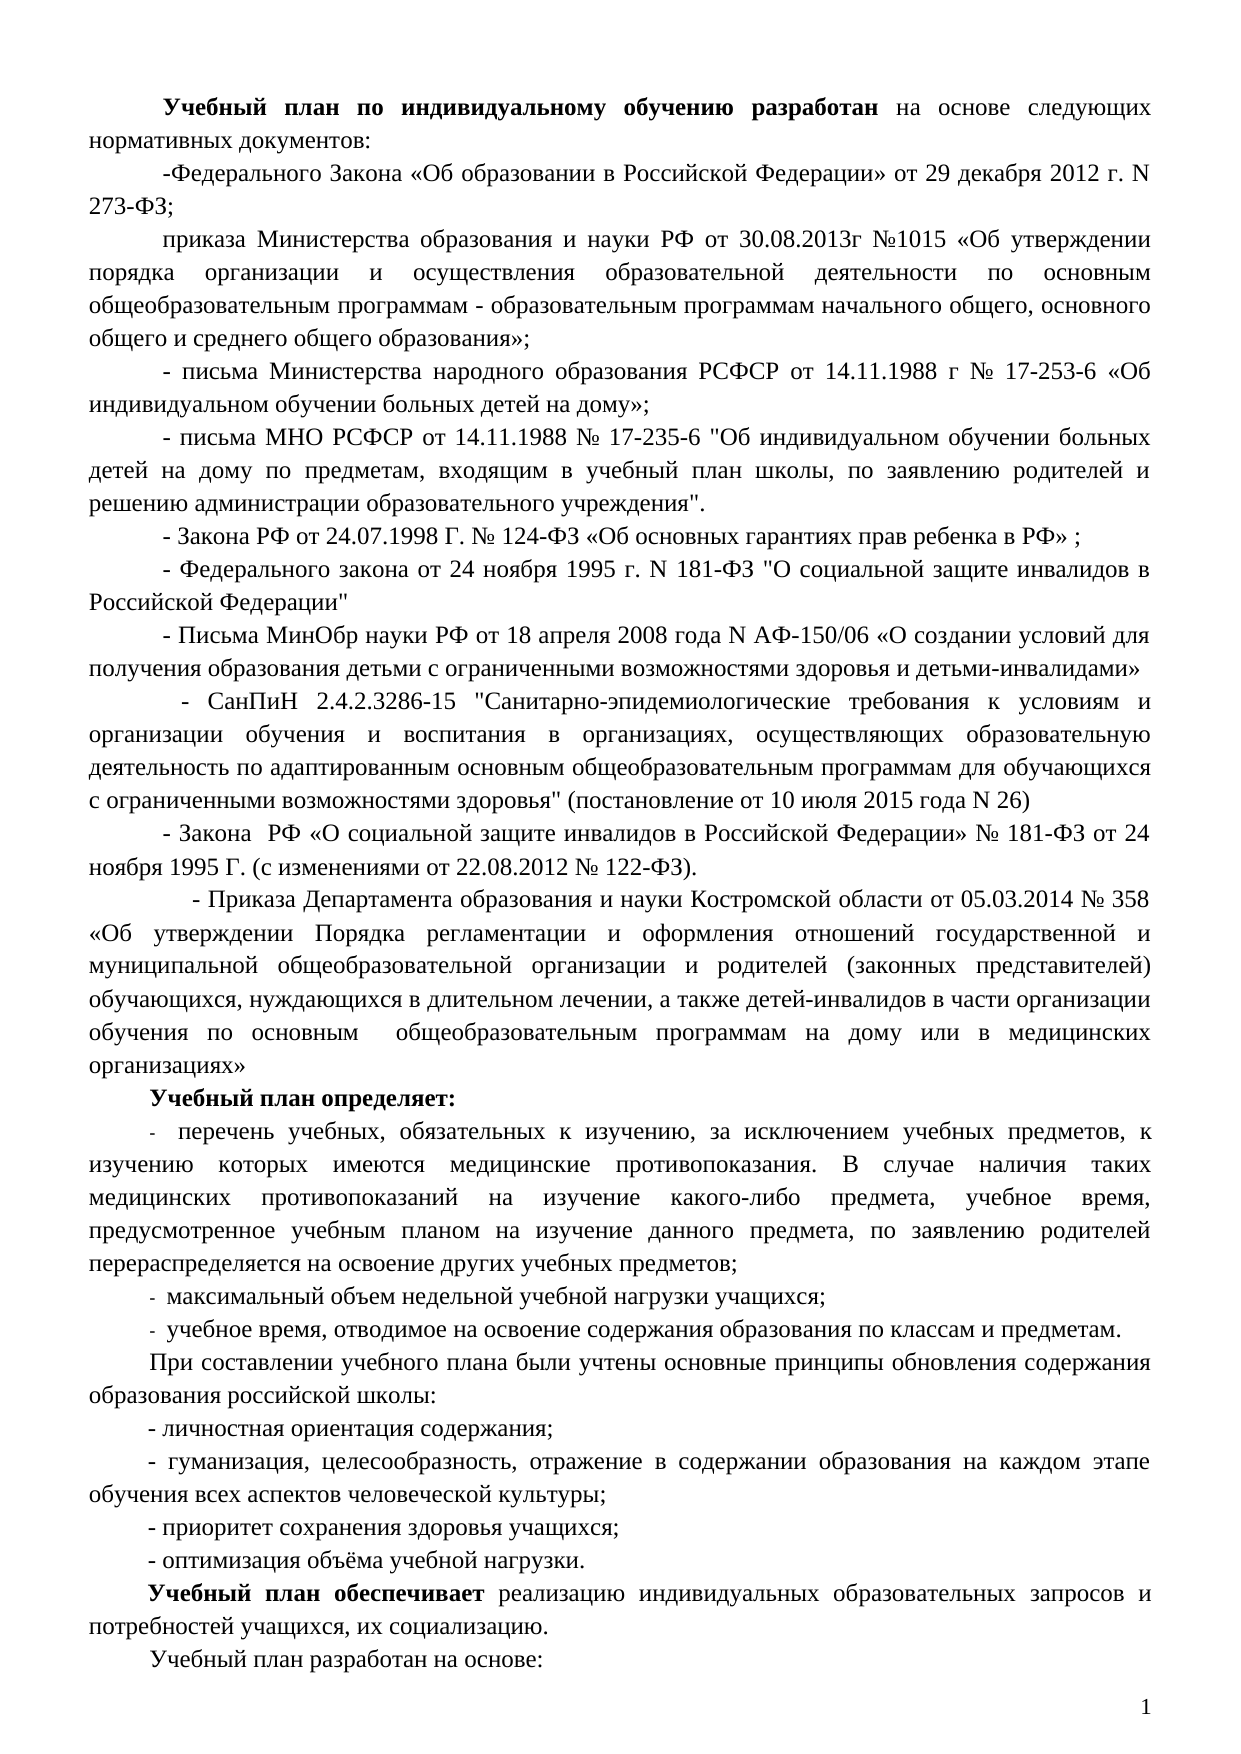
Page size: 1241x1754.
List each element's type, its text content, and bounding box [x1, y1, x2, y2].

text Учебный план разработан на основе: [89, 1644, 1152, 1673]
text При составлении учебного плана были учтены основные принципы обновления содержания образования российской школы: [89, 1347, 1152, 1409]
text -Федерального Закона «Об образовании в Российской Федерации» от 29 декабря 2012 г. N 273-ФЗ; [89, 158, 1152, 220]
text - Закона РФ от 24.07.1998 Г. № 124-ФЗ «Об основных гарантиях прав ребенка в РФ» ; [89, 521, 1152, 550]
text - личностная ориентация содержания; [89, 1413, 1152, 1442]
text - СанПиН 2.4.2.3286-15 "Санитарно-эпидемиологические требования к условиям и организации обучения и воспитания в организациях, осуществляющих образовательную деятельность по адаптированным основным общеобразовательным программам для обучающихся с ограниченными возможностями здоровья" (постановление от 10 июля 2015 года N 26) [89, 686, 1152, 814]
text - гуманизация, целесообразность, отражение в содержании образования на каждом этапе обучения всех аспектов человеческой культуры; [89, 1446, 1152, 1508]
text Учебный план обеспечивает реализацию индивидуальных образовательных запросов и потребностей учащихся, их социализацию. [89, 1578, 1152, 1640]
text - Закона РФ «О социальной защите инвалидов в Российской Федерации» № 181-ФЗ от 24 ноября 1995 Г. (с изменениями от 22.08.2012 № 122-ФЗ). [89, 818, 1152, 880]
text приказа Министерства образования и науки РФ от 30.08.2013г №1015 «Об утверждении порядка организации и осуществления образовательной деятельности по основным общеобразовательным программам - образовательным программам начального общего, основного общего и среднего общего образования»; [89, 224, 1152, 352]
text - письма Министерства народного образования РСФСР от 14.11.1988 г № 17-253-6 «Об индивидуальном обучении больных детей на дому»; [89, 356, 1152, 418]
text Учебный план по индивидуальному обучению разработан на основе следующих нормативных документов: [89, 92, 1152, 154]
text - приоритет сохранения здоровья учащихся; [89, 1512, 1152, 1541]
text - Федерального закона от 24 ноября 1995 г. N 181-ФЗ "О социальной защите инвалидов в Российской Федерации" [89, 554, 1152, 616]
list максимальный объем недельной учебной нагрузки учащихся; [89, 1281, 1152, 1309]
text - Письма МинОбр науки РФ от 18 апреля 2008 года N АФ-150/06 «О создании условий для получения образования детьми с ограниченными возможностями здоровья и детьми-инвалидами» [89, 620, 1152, 682]
text - письма МНО РСФСР от 14.11.1988 № 17-235-6 "Об индивидуальном обучении больных детей на дому по предметам, входящим в учебный план школы, по заявлению родителей и решению администрации образовательного учреждения". [89, 422, 1152, 517]
text - Приказа Департамента образования и науки Костромской области от 05.03.2014 № 358 «Об утверждении Порядка регламентации и оформления отношений государственной и муниципальной общеобразовательной организации и родителей (законных представителей) обучающихся, нуждающихся в длительном лечении, а также детей-инвалидов в части организации обучения по основным общеобразовательным программам на дому или в медицинских организациях» [89, 884, 1152, 1078]
text - оптимизация объёма учебной нагрузки. [89, 1545, 1152, 1574]
list учебное время, отводимое на освоение содержания образования по классам и предметам. [89, 1314, 1152, 1343]
text Учебный план определяет: [89, 1083, 1152, 1111]
list перечень учебных, обязательных к изучению, за исключением учебных предметов, к изучению которых имеются медицинские противопоказания. В случае наличия таких медицинских противопоказаний на изучение какого-либо предмета, учебное время, предусмотренное учебным планом на изучение данного предмета, по заявлению родителей перераспределяется на освоение других учебных предметов; [89, 1116, 1152, 1277]
